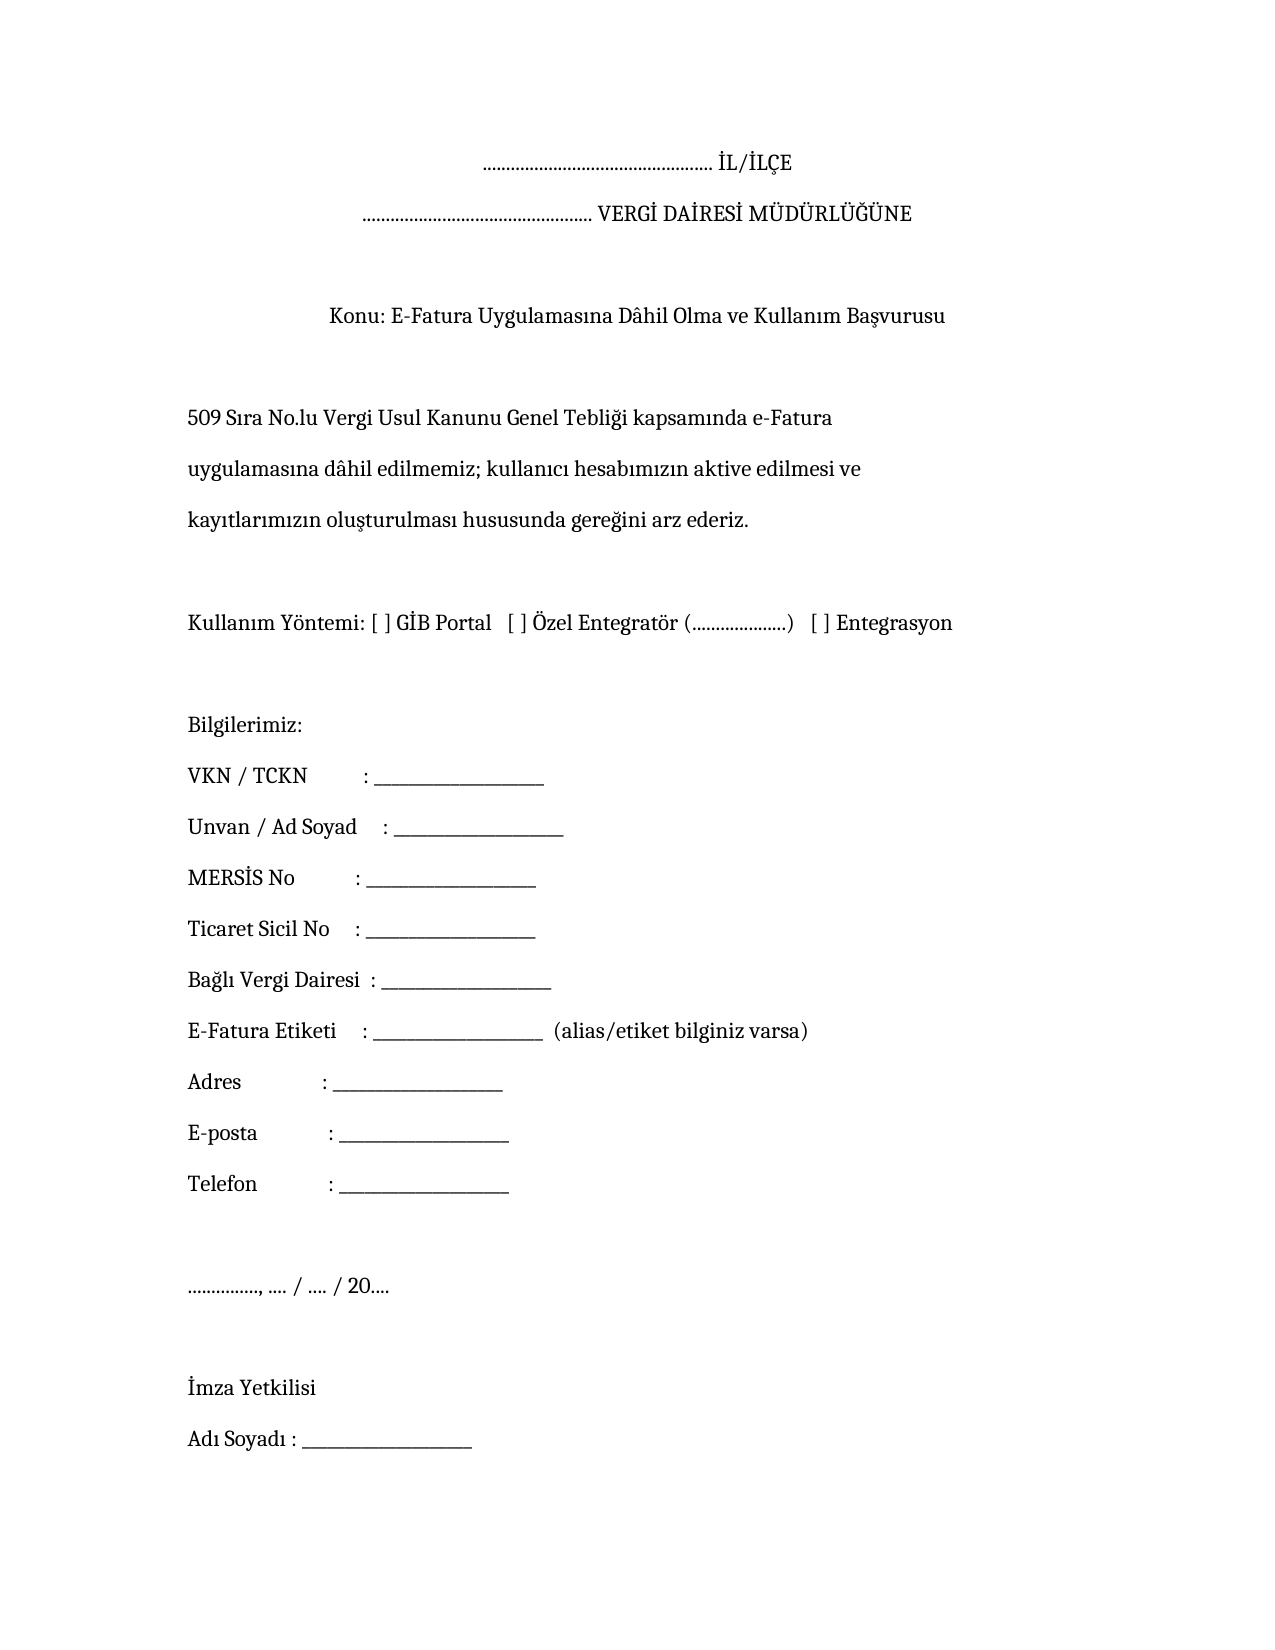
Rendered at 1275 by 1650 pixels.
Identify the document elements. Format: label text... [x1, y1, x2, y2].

text Konu: E-Fatura Uygulamasına Dâhil Olma ve Kullanım Başvurusu [187, 303, 1087, 329]
text VKN / TCKN : ____________________ [187, 762, 1087, 789]
text Telefon : ____________________ [187, 1171, 1087, 1197]
text Adı Soyadı : ____________________ [187, 1426, 1087, 1452]
text ................................................. VERGİ DAİRESİ MÜDÜRLÜĞÜNE [187, 201, 1087, 227]
text Adres : ____________________ [187, 1069, 1087, 1095]
text Ticaret Sicil No : ____________________ [187, 916, 1087, 942]
text ..............., .... / .... / 20.... [187, 1273, 1087, 1299]
text Bilgilerimiz: [187, 711, 1087, 738]
text Bağlı Vergi Dairesi : ____________________ [187, 967, 1087, 993]
text E‑Fatura Etiketi : ____________________ (alias/etiket bilginiz varsa) [187, 1018, 1087, 1044]
text MERSİS No : ____________________ [187, 864, 1087, 891]
text kayıtlarımızın oluşturulması hususunda gereğini arz ederiz. [187, 507, 1087, 534]
text 509 Sıra No.lu Vergi Usul Kanunu Genel Tebliği kapsamında e-Fatura [187, 405, 1087, 432]
text ................................................. İL/İLÇE [187, 150, 1087, 176]
text E‑posta : ____________________ [187, 1120, 1087, 1146]
text İmza Yetkilisi [187, 1375, 1087, 1401]
text uygulamasına dâhil edilmemiz; kullanıcı hesabımızın aktive edilmesi ve [187, 456, 1087, 483]
text Unvan / Ad Soyad : ____________________ [187, 813, 1087, 840]
text Kullanım Yöntemi: [ ] GİB Portal [ ] Özel Entegratör (....................) [ ] Entegrasyon [187, 609, 1087, 636]
